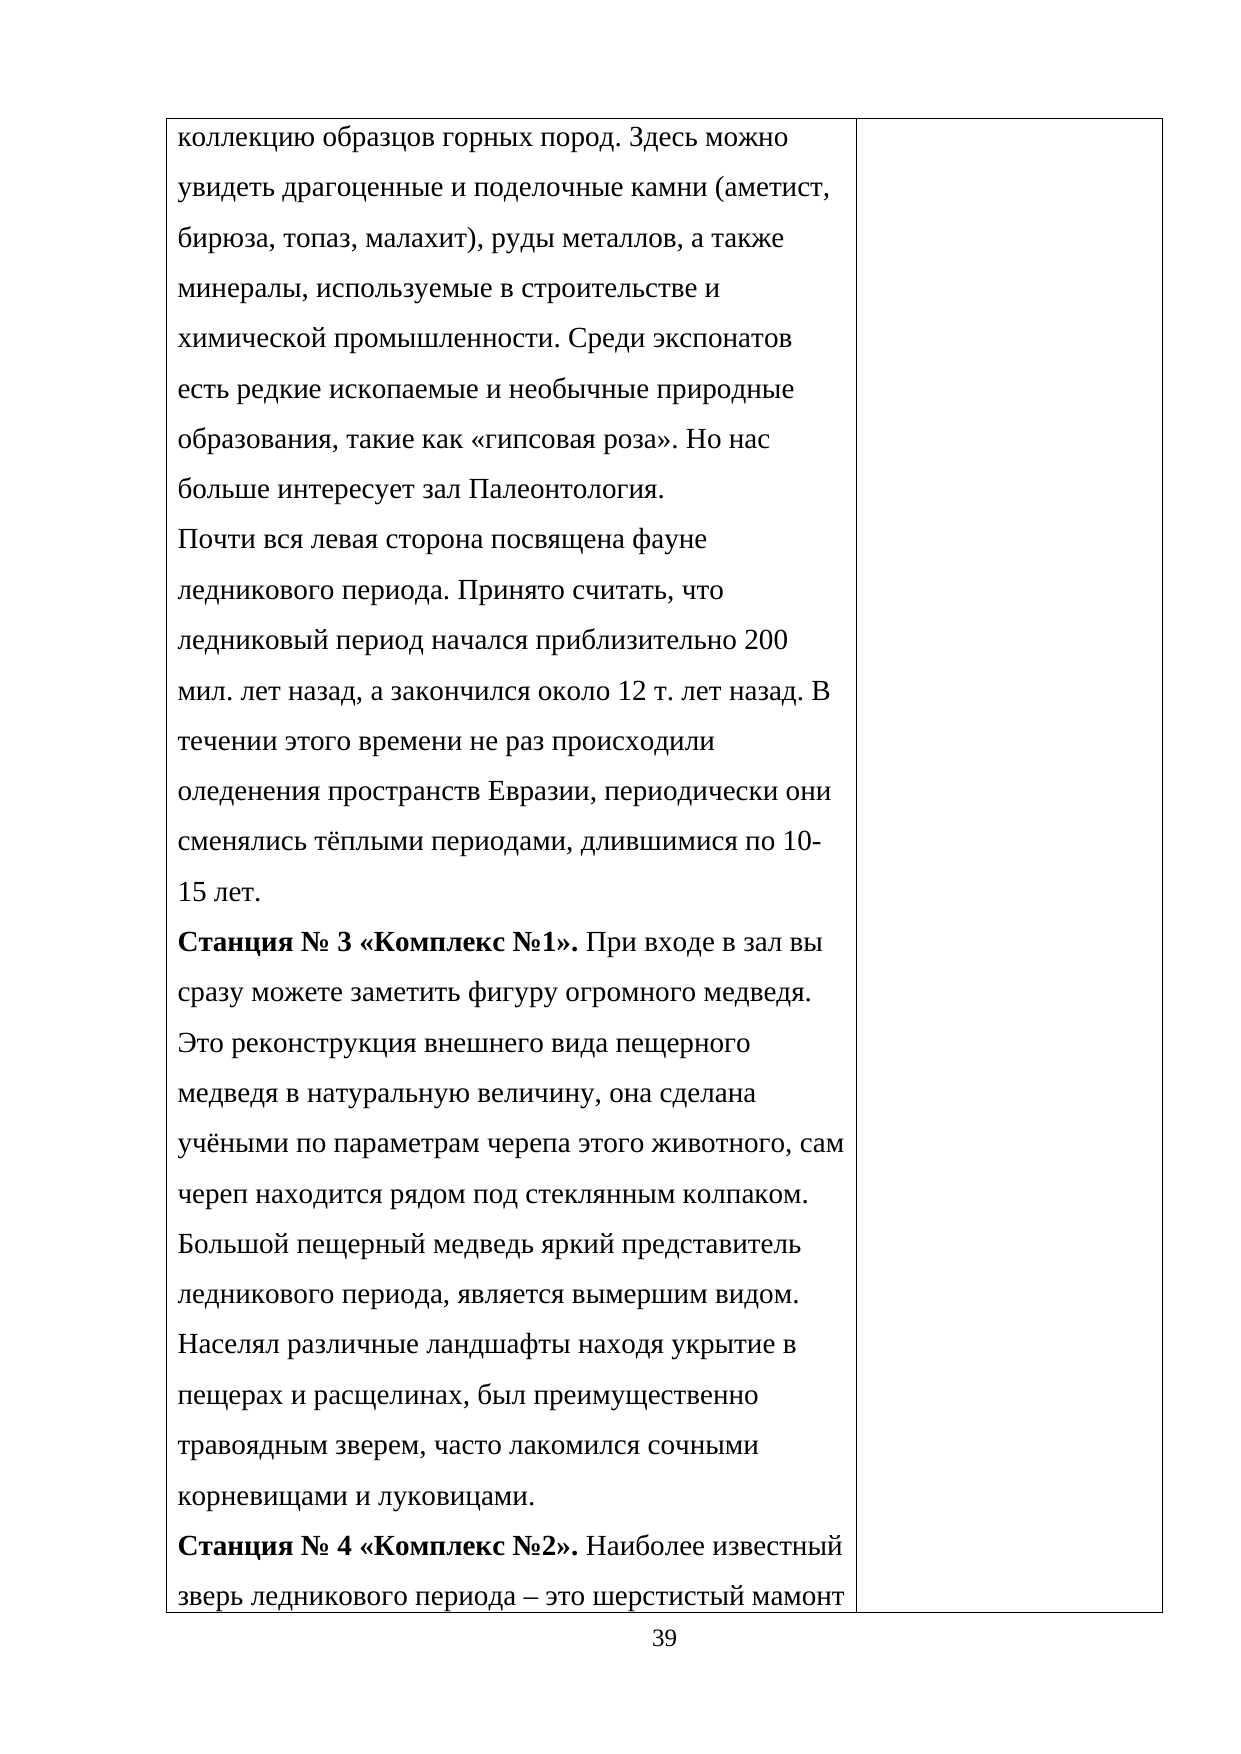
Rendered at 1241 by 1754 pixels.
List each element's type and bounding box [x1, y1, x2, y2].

table_cell [167, 119, 856, 1612]
table_cell [857, 119, 1162, 1612]
